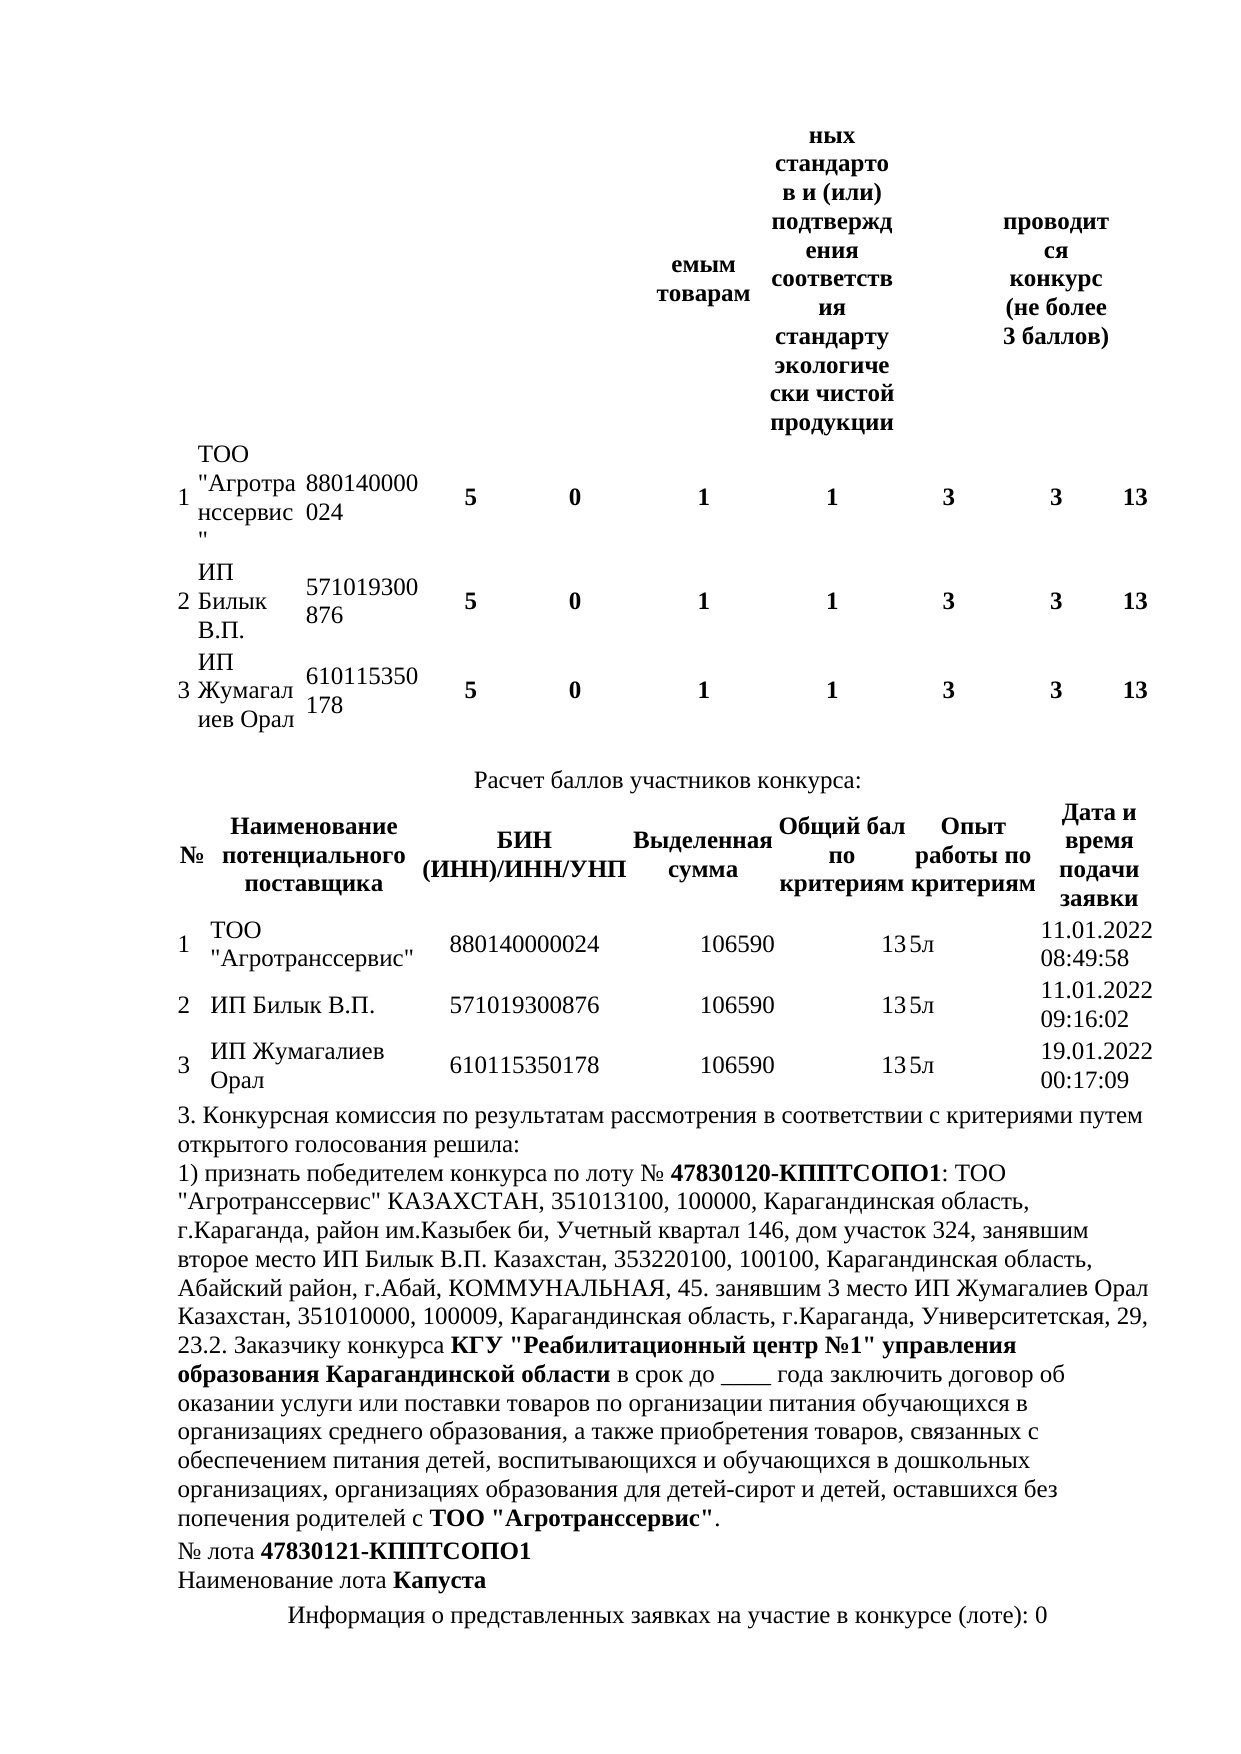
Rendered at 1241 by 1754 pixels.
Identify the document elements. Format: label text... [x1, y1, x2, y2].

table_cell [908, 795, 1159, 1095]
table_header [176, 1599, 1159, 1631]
text 3. Конкурсная комиссия по результатам рассмотрения в соответствии с критериями путем открытого голосования решила: 1) признать победителем конкурса по лоту № 47830120-КППТСОПО1: ТОО "Агротранссервис" КАЗАХСТАН, 351013100, 100000, Карагандинская область, г.Караганда, район им.Казыбек би, Учетный квартал 146, дом участок 324, занявшим второе место ИП Билык В.П. Казахстан, 353220100, 100100, Карагандинская область, Абайский район, г.Абай, КОММУНАЛЬНАЯ, 45. занявшим 3 место ИП Жумагалиев Орал Казахстан, 351010000, 100009, Карагандинская область, г.Караганда, Университетская, 29, 23.2. Заказчику конкурса КГУ "Реабилитационный центр №1" управления образования Карагандинской области в срок до ____ года заключить договор об оказании услуги или поставки товаров по организации питания обучающихся в организациях среднего образования, а также приобретения товаров, связанных с обеспечением питания детей, воспитывающихся и обучающихся в дошкольных организациях, организациях образования для детей-сирот и детей, оставшихся без попечения родителей с ТОО "Агротранссервис". [177, 1100, 1152, 1531]
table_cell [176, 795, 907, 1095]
text № лота 47830121-КППТСОПО1 Наименование лота Капуста [177, 1536, 1152, 1594]
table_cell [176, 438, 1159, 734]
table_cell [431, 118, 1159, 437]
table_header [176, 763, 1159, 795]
